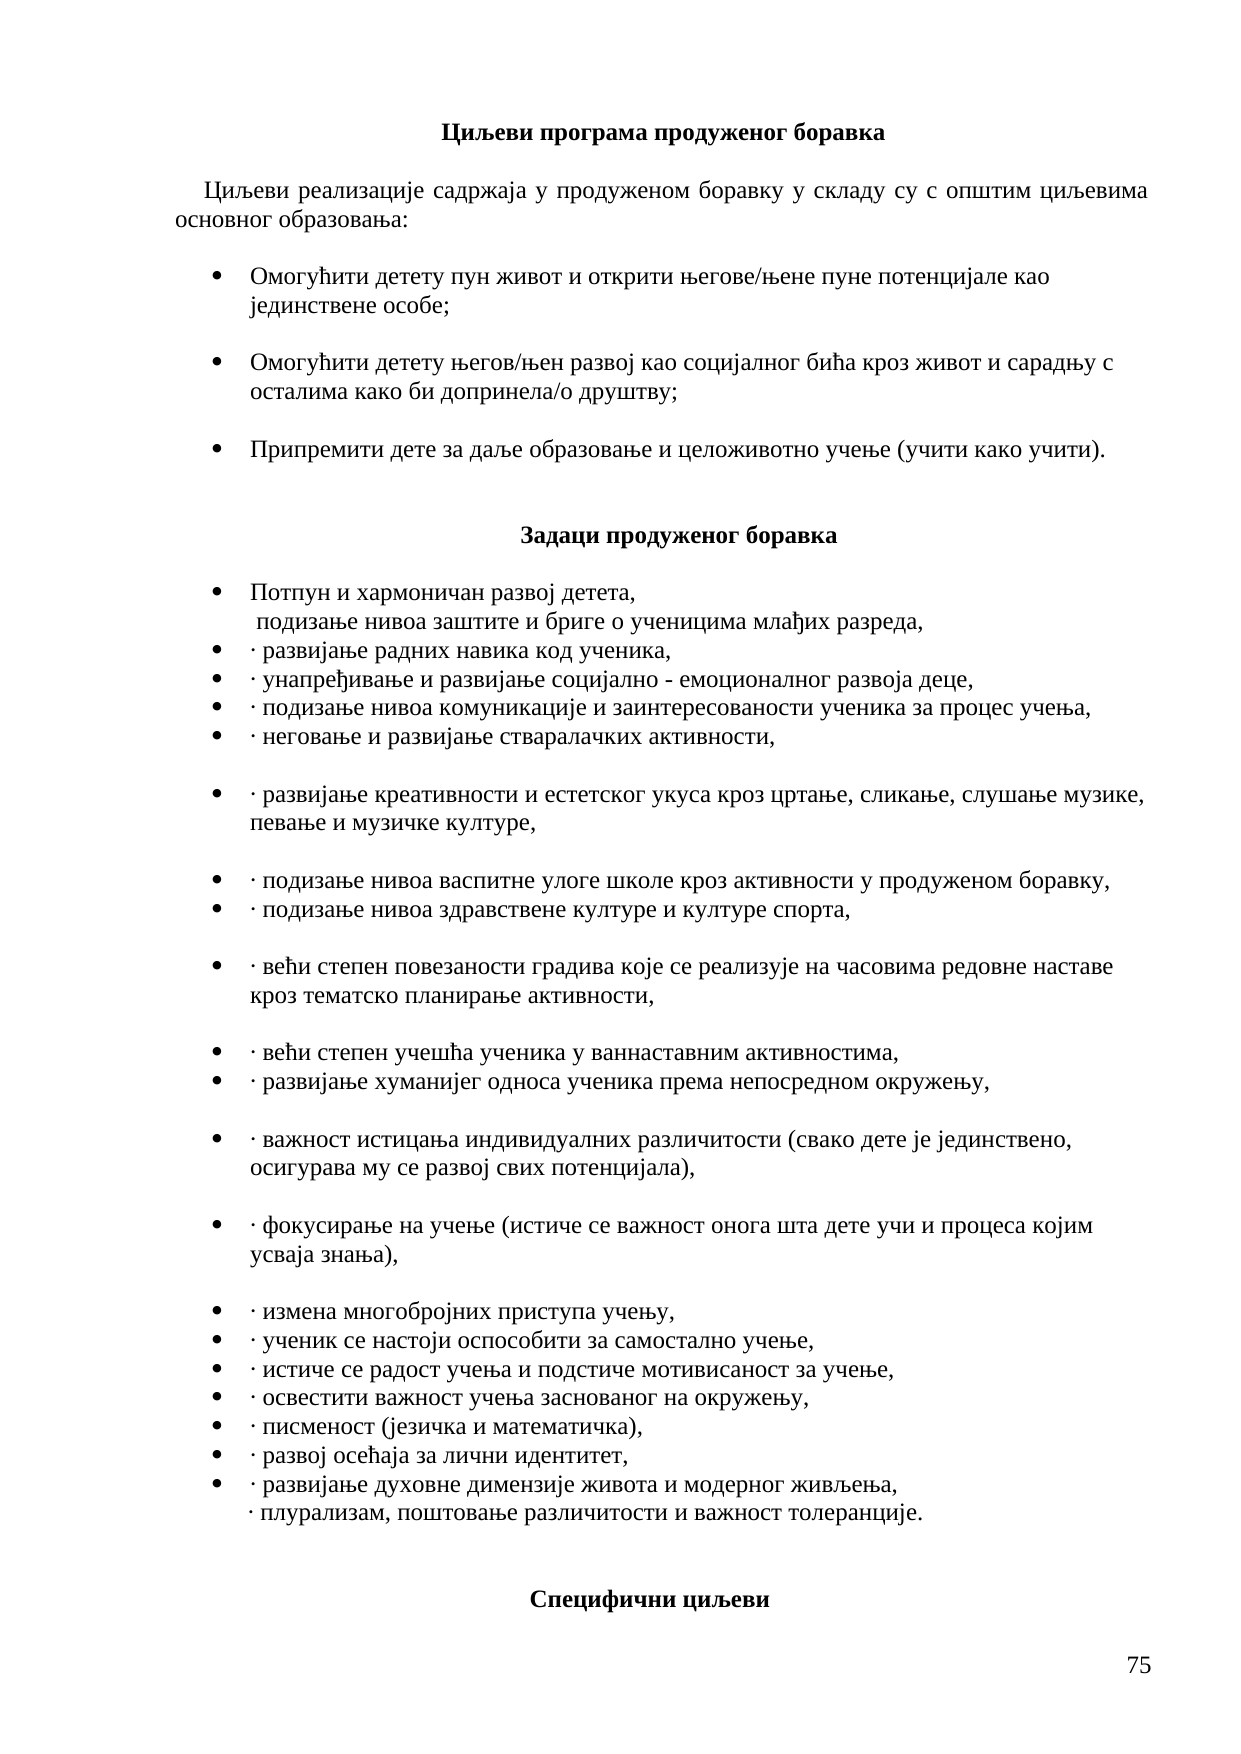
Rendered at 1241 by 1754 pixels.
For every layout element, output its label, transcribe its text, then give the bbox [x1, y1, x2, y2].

list ∙ развијање креативности и естетског укуса кроз цртање, сликање, слушање музике, певање и музичке културе, [213, 779, 1149, 836]
list ∙ унапређивање и развијање социјално - емоционалног развоја деце, [213, 664, 1152, 692]
text ∙ плурализам, поштовање различитости и важност толеранције. [148, 1497, 1152, 1526]
list ∙ подизање нивоа васпитне улоге школе кроз активности у продуженом боравку, [213, 865, 1152, 894]
list ∙ измена многобројних приступа учењу, [213, 1296, 1152, 1325]
list ∙ развијање радних навика код ученика, [213, 635, 1152, 664]
text Задаци продуженог боравка [206, 520, 1152, 549]
list ∙ развој осећаја за лични идентитет, [213, 1440, 1152, 1469]
text подизање нивоа заштите и бриге о ученицима млађих разреда, [250, 606, 1152, 635]
list ∙ освестити важност учења заснованог на окружењу, [213, 1382, 1152, 1411]
list ∙ важност истицања индивидуалних различитости (свако дете је јединствено, осигурава му се развој свих потенцијала), [213, 1124, 1149, 1181]
list ∙ фокусирање на учење (истиче се важност онога шта дете учи и процеса којим усваја знања), [213, 1210, 1149, 1267]
list Омогућити детету пун живот и открити његове/њене пуне потенцијале као јединствене особе; [213, 261, 1152, 319]
list ∙ подизање нивоа здравствене културе и културе спорта, [213, 894, 1152, 922]
list ∙ писменост (језичка и математичка), [213, 1411, 1152, 1440]
list ∙ ученик се настоји оспособити за самостално учење, [213, 1325, 1152, 1354]
text Циљеви програма продуженог боравка [175, 117, 1152, 146]
list ∙ развијање хуманијег односа ученика према непосредном окружењу, [213, 1066, 1152, 1095]
list ∙ већи степен учешћа ученика у ваннаставним активностима, [213, 1037, 1152, 1066]
list Потпун и хармоничан развој детета, [213, 577, 1152, 606]
list ∙ неговање и развијање стваралачких активности, [213, 721, 1152, 750]
text Специфични циљеви [148, 1584, 1152, 1612]
text Циљеви реализације садржаја у продуженом боравку у складу су с општим циљевима основног образовања: [175, 175, 1149, 232]
list ∙ већи степен повезаности градива које се реализује на часовима редовне наставе кроз тематско планирање активности, [213, 951, 1149, 1009]
list Припремити дете за даље образовање и целоживотно учење (учити како учити). [213, 434, 1152, 462]
list ∙ подизање нивоа комуникације и заинтересованости ученика за процес учења, [213, 692, 1152, 721]
list Омогућити детету његов/њен развој као социјалног бића кроз живот и сарадњу с осталима како би допринела/о друштву; [213, 347, 1152, 405]
list ∙ развијање духовне димензије живота и модерног живљења, [213, 1469, 1152, 1497]
list ∙ истиче се радост учења и подстиче мотивисаност за учење, [213, 1354, 1152, 1382]
